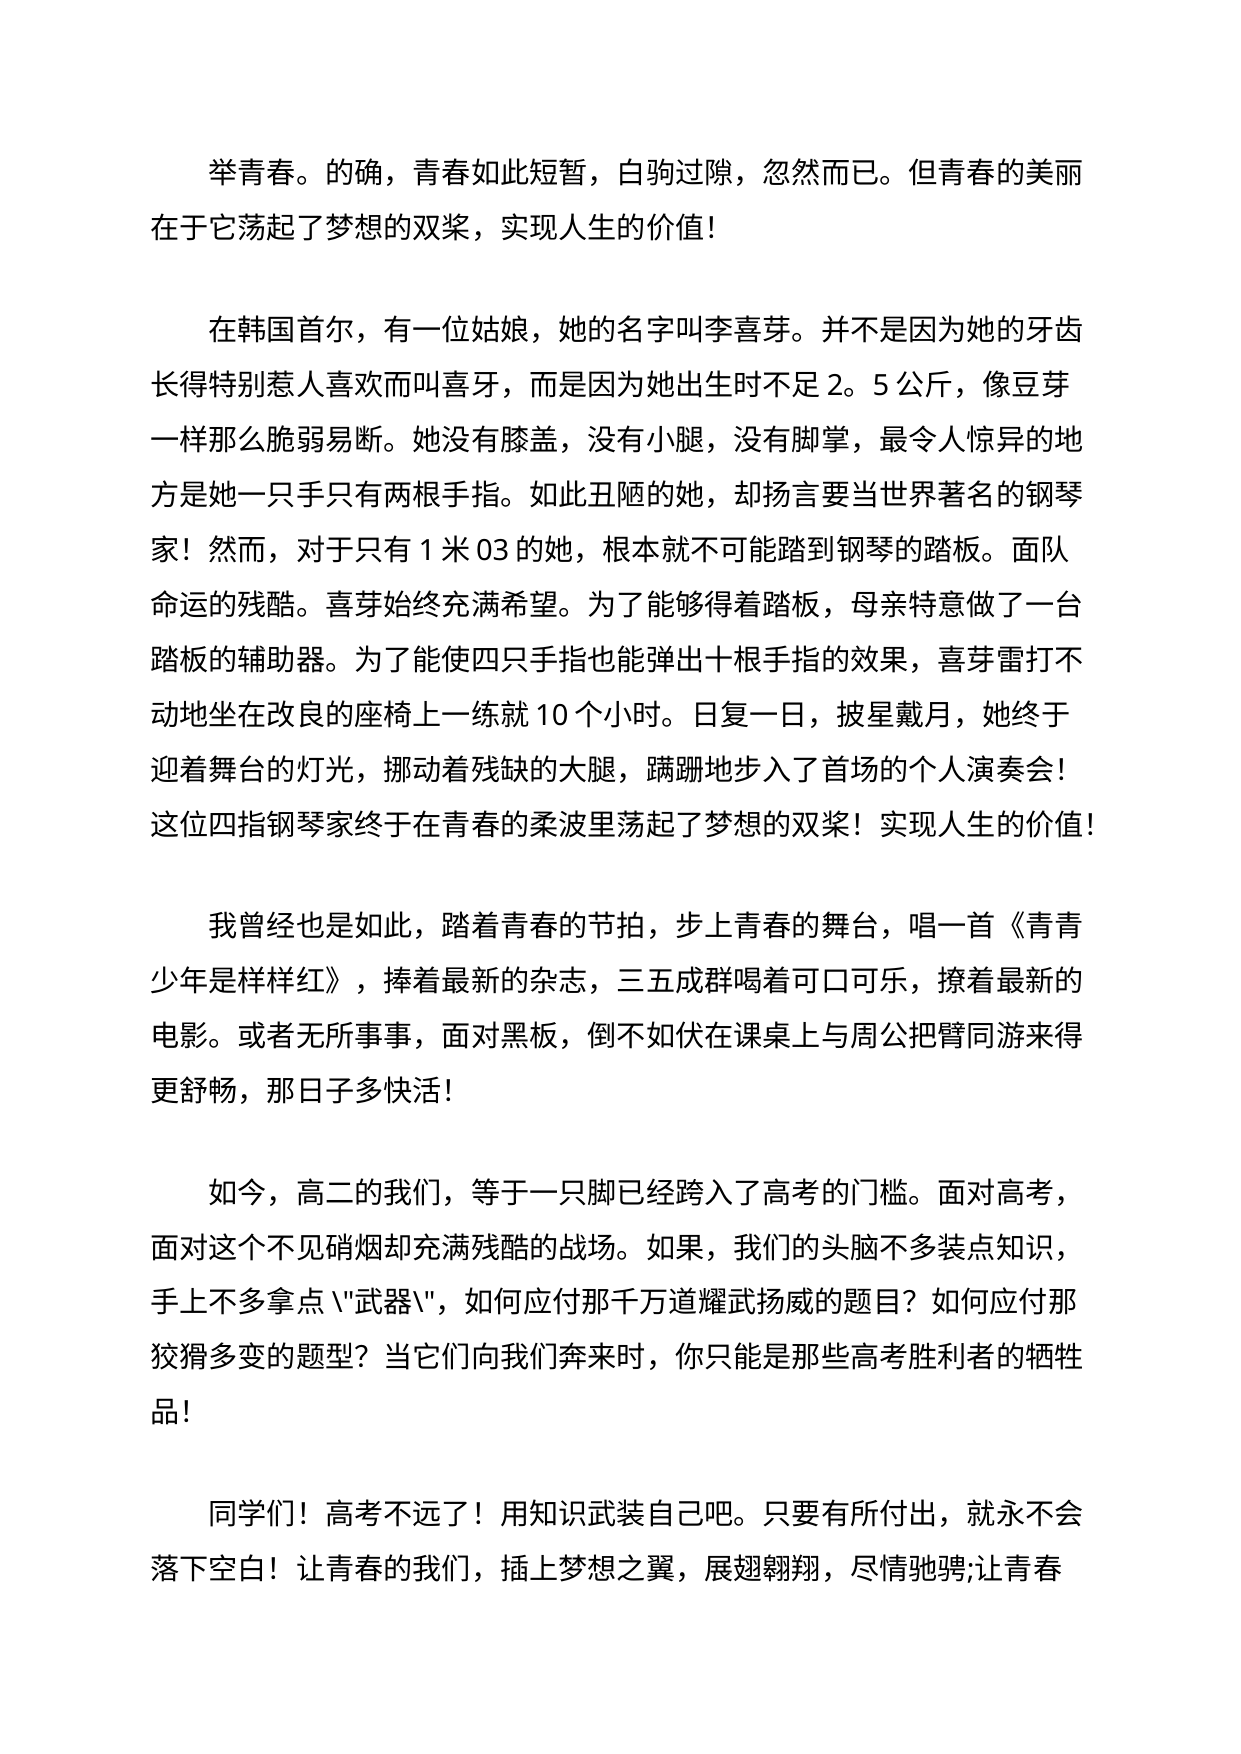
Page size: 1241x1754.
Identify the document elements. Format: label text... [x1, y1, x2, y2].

text 举青春。的确，青春如此短暂，白驹过隙，忽然而已。但青春的美丽在于它荡起了梦想的双桨，实现人生的价值！ [150, 150, 1090, 247]
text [150, 1491, 1090, 1588]
text 如今，高二的我们，等于一只脚已经跨入了高考的门槛。面对高考，面对这个不见硝烟却充满残酷的战场。如果，我们的头脑不多装点知识，手上不多拿点 \"武器\"，如何应付那千万道耀武扬威的题目？如何应付那狡猾多变的题型？当它们向我们奔来时，你只能是那些高考胜利者的牺牲品！ [150, 1169, 1090, 1431]
text 在韩国首尔，有一位姑娘，她的名字叫李喜芽。并不是因为她的牙齿长得特别惹人喜欢而叫喜牙，而是因为她出生时不足2。5公斤，像豆芽一样那么脆弱易断。她没有膝盖，没有小腿，没有脚掌，最令人惊异的地方是她一只手只有两根手指。如此丑陋的她，却扬言要当世界著名的钢琴家！然而，对于只有1米03的她，根本就不可能踏到钢琴的踏板。面队命运的残酷。喜芽始终充满希望。为了能够得着踏板，母亲特意做了一台踏板的辅助器。为了能使四只手指也能弹出十根手指的效果，喜芽雷打不动地坐在改良的座椅上一练就10个小时。日复一日，披星戴月，她终于迎着舞台的灯光，挪动着残缺的大腿，蹒跚地步入了首场的个人演奏会！这位四指钢琴家终于在青春的柔波里荡起了梦想的双桨！实现人生的价值！ [150, 307, 1090, 843]
text 我曾经也是如此，踏着青春的节拍，步上青春的舞台，唱一首《青青少年是样样红》，捧着最新的杂志，三五成群喝着可口可乐，撩着最新的电影。或者无所事事，面对黑板，倒不如伏在课桌上与周公把臂同游来得更舒畅，那日子多快活！ [150, 903, 1090, 1110]
